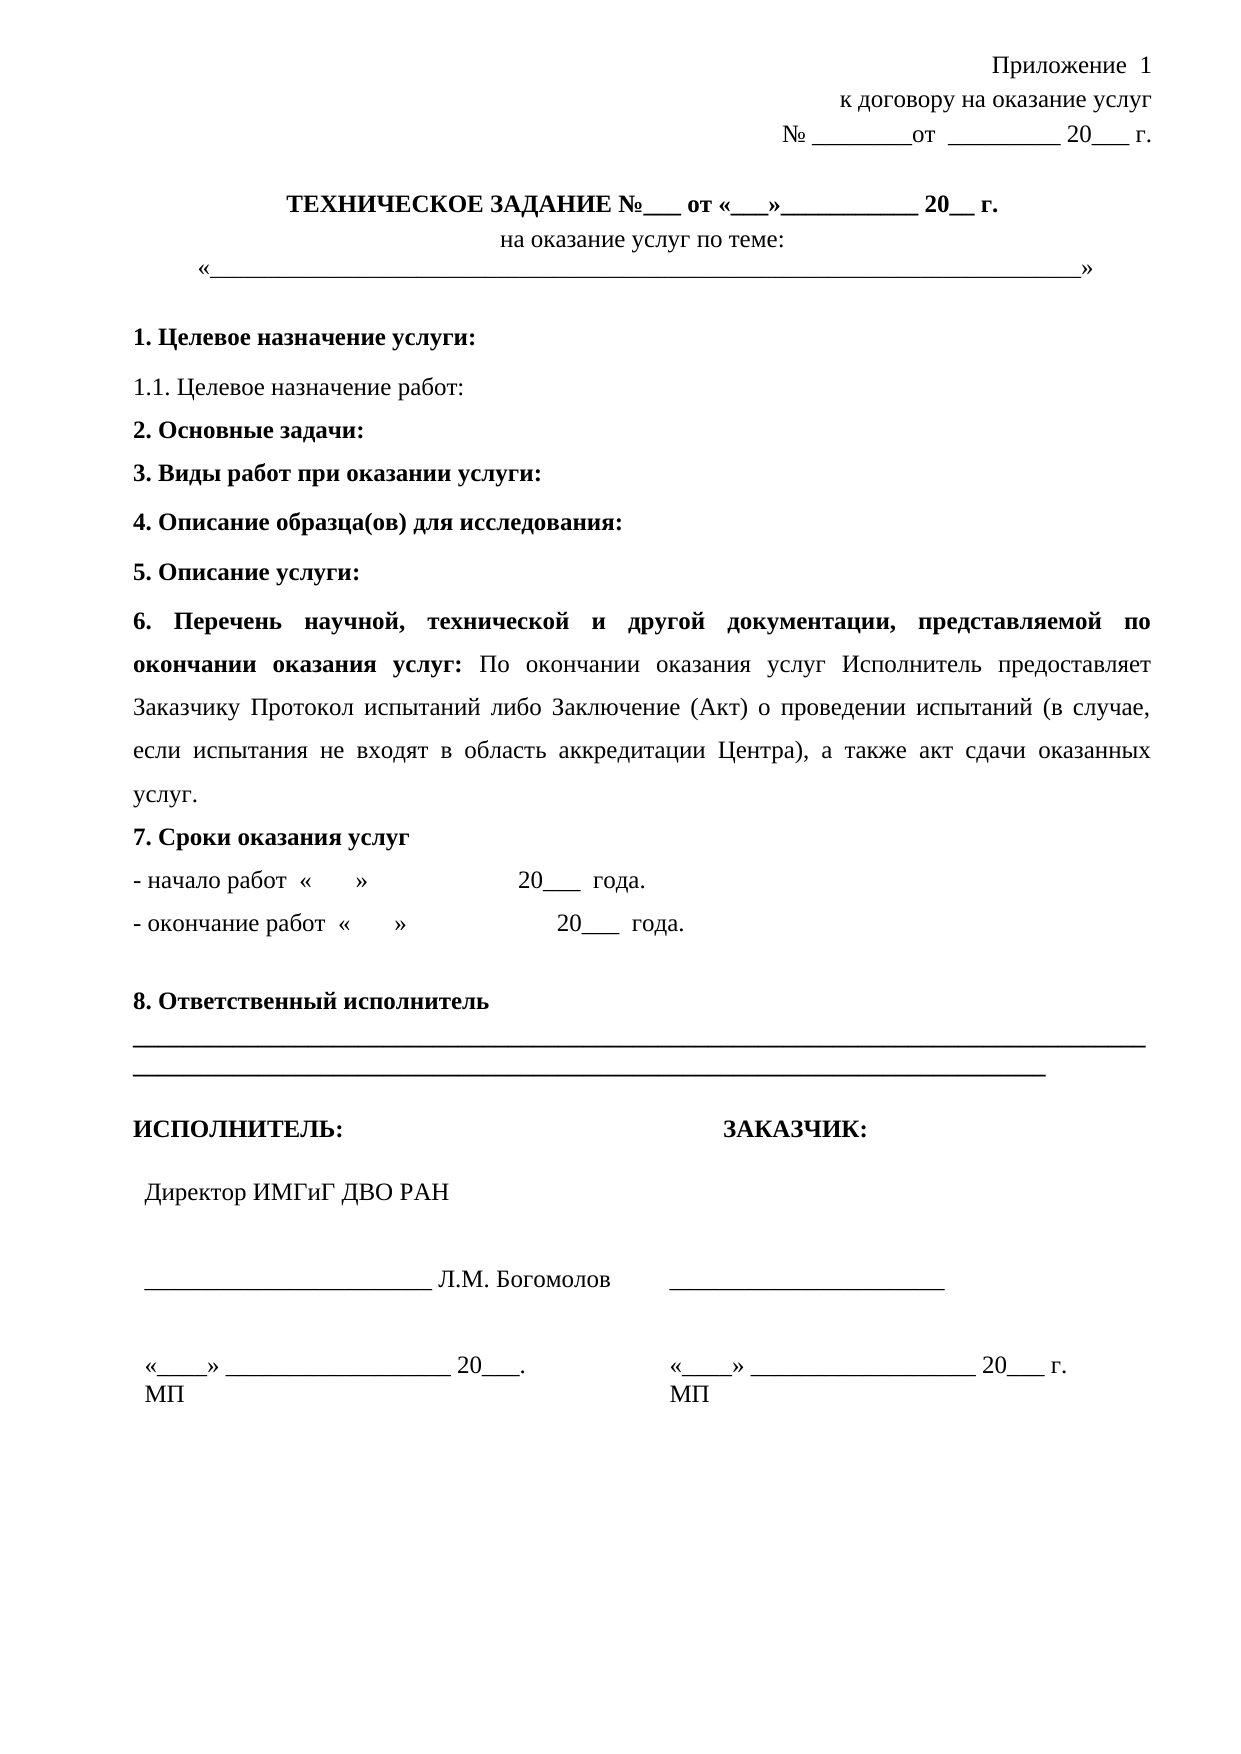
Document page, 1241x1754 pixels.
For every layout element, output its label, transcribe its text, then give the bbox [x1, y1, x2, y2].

table_header Директор ИМГиГ ДВО РАН _______________________ Л.М. Богомолов «____» __________________ 20___. МП [133, 1178, 658, 1436]
text «____________________________________________________________________________» [133, 252, 1152, 281]
text 4. Описание образца(ов) для исследования: [133, 507, 1152, 536]
text № ________от _________ 20___ г. [133, 119, 1152, 147]
text - окончание работ « » 20___ года. [133, 908, 1152, 937]
text Приложение 1 [133, 51, 1152, 79]
text 7. Сроки оказания услуг [133, 822, 1152, 851]
text 8. Ответственный исполнитель [133, 986, 1152, 1015]
text на оказание услуг по теме: [133, 224, 1152, 252]
text ИСПОЛНИТЕЛЬ: ЗАКАЗЧИК: [133, 1114, 1152, 1142]
text ТЕХНИЧЕСКОЕ ЗАДАНИЕ №___ от «___»___________ 20__ г. [133, 189, 1152, 217]
table_header ______________________ «____» __________________ 20___ г. МП [658, 1178, 1183, 1436]
text к договору на оказание услуг [133, 84, 1152, 112]
list 1.1. Целевое назначение работ: [133, 372, 1152, 401]
text 5. Описание услуги: [133, 557, 1152, 586]
text 1. Целевое назначение услуги: [133, 322, 1152, 351]
text 6. Перечень научной, технической и другой документации, представляемой по окончании оказания услуг: По окончании оказания услуг Исполнитель предоставляет Заказчику Протокол испытаний либо Заключение (Акт) о проведении испытаний (в случае, если испытания не входят в область аккредитации Центра), а также акт сдачи оказанных услуг. [133, 606, 1152, 807]
text 2. Основные задачи: [133, 415, 1152, 444]
text 3. Виды работ при оказании услуги: [133, 458, 1152, 487]
text __________________________________________________________________________________________________________________________________________________________ [133, 1021, 1152, 1079]
text - начало работ « » 20___ года. [133, 865, 1152, 894]
